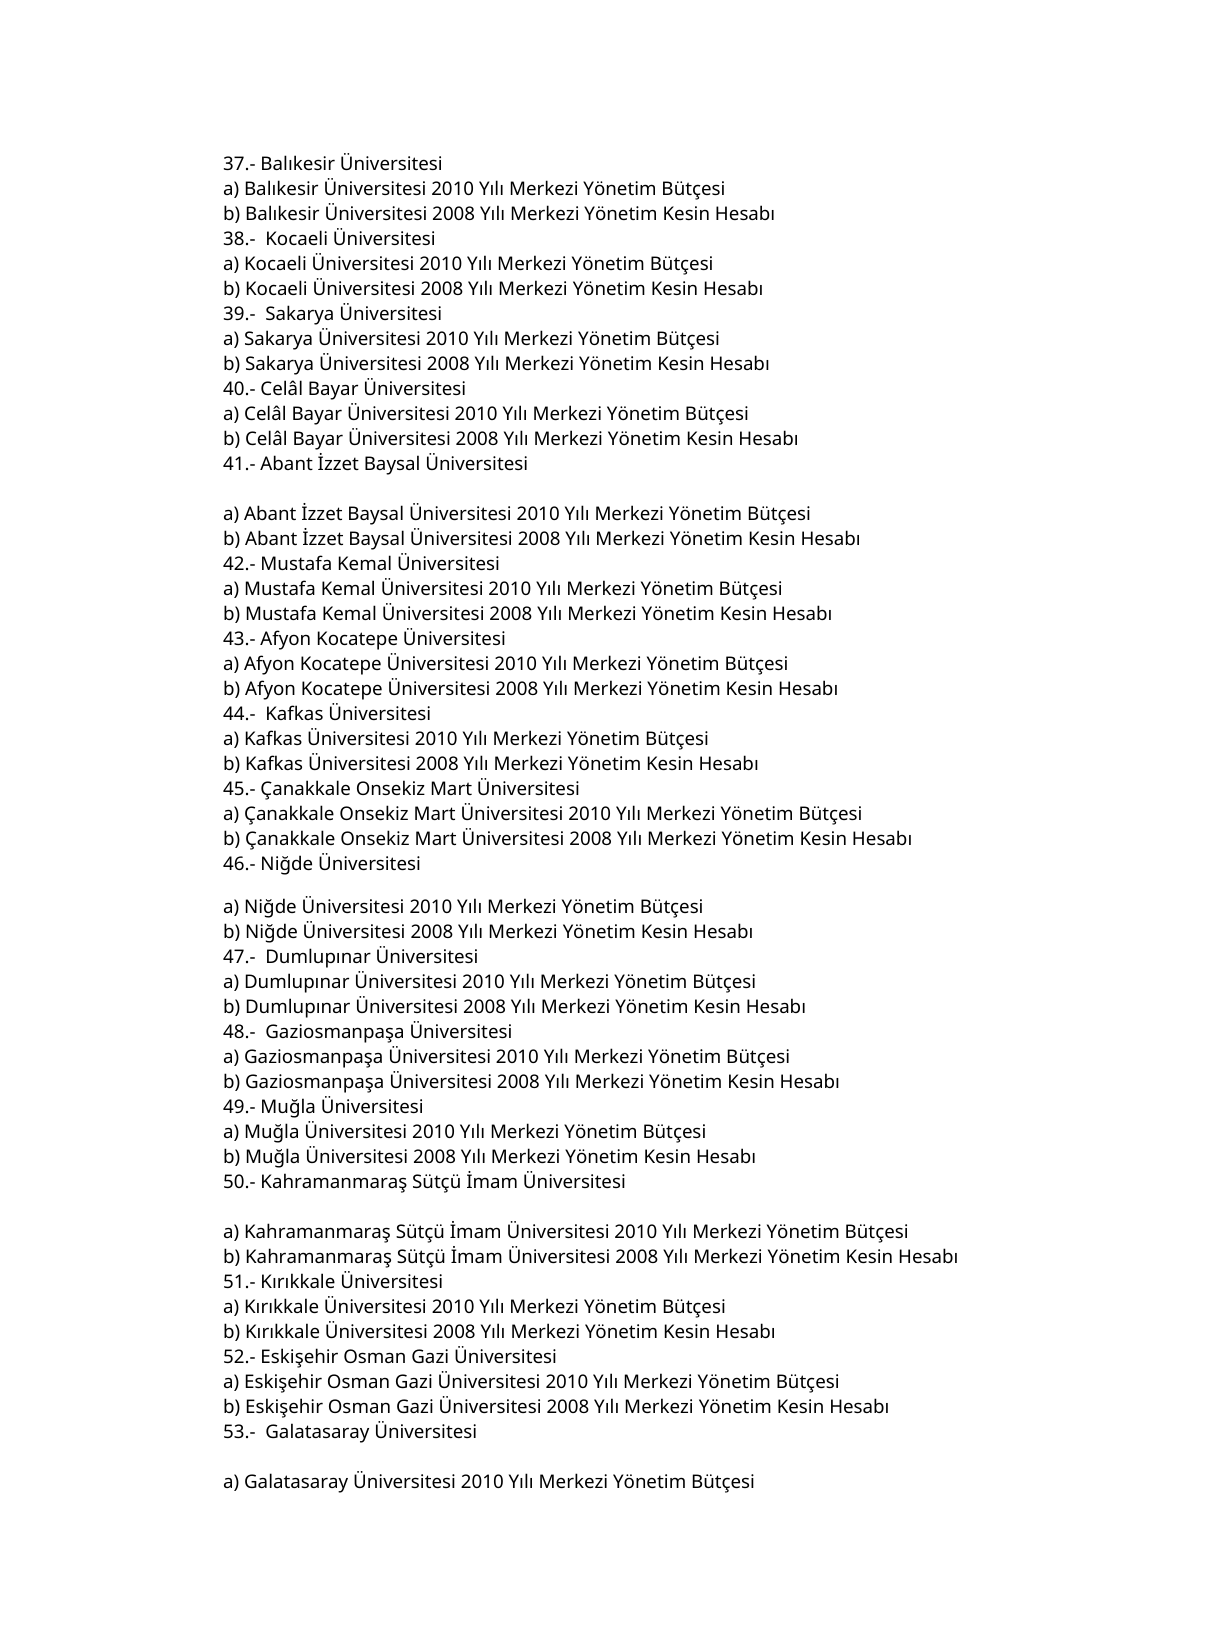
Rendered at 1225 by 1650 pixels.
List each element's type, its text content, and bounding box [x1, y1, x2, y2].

text a) Kahramanmaraş Sütçü İmam Üniversitesi 2010 Yılı Merkezi Yönetim Bütçesi [187, 1219, 1037, 1244]
text a) Abant İzzet Baysal Üniversitesi 2010 Yılı Merkezi Yönetim Bütçesi [187, 500, 1037, 525]
text b) Gaziosmanpaşa Üniversitesi 2008 Yılı Merkezi Yönetim Kesin Hesabı [187, 1069, 1037, 1094]
text b) Sakarya Üniversitesi 2008 Yılı Merkezi Yönetim Kesin Hesabı [187, 350, 1037, 375]
text a) Kafkas Üniversitesi 2010 Yılı Merkezi Yönetim Bütçesi [187, 725, 1037, 750]
text b) Kocaeli Üniversitesi 2008 Yılı Merkezi Yönetim Kesin Hesabı [187, 275, 1037, 300]
text 40.- Celâl Bayar Üniversitesi [187, 375, 1037, 400]
text b) Çanakkale Onsekiz Mart Üniversitesi 2008 Yılı Merkezi Yönetim Kesin Hesabı [187, 825, 1037, 850]
text 48.- Gaziosmanpaşa Üniversitesi [187, 1019, 1037, 1044]
text 50.- Kahramanmaraş Sütçü İmam Üniversitesi [187, 1169, 1037, 1194]
text a) Afyon Kocatepe Üniversitesi 2010 Yılı Merkezi Yönetim Bütçesi [187, 650, 1037, 675]
text b) Kırıkkale Üniversitesi 2008 Yılı Merkezi Yönetim Kesin Hesabı [187, 1319, 1037, 1344]
text 51.- Kırıkkale Üniversitesi [187, 1269, 1037, 1294]
text a) Celâl Bayar Üniversitesi 2010 Yılı Merkezi Yönetim Bütçesi [187, 400, 1037, 425]
text b) Celâl Bayar Üniversitesi 2008 Yılı Merkezi Yönetim Kesin Hesabı [187, 425, 1037, 450]
text 37.- Balıkesir Üniversitesi [187, 150, 1037, 175]
text 49.- Muğla Üniversitesi [187, 1094, 1037, 1119]
text b) Kafkas Üniversitesi 2008 Yılı Merkezi Yönetim Kesin Hesabı [187, 750, 1037, 775]
text b) Dumlupınar Üniversitesi 2008 Yılı Merkezi Yönetim Kesin Hesabı [187, 994, 1037, 1019]
text a) Sakarya Üniversitesi 2010 Yılı Merkezi Yönetim Bütçesi [187, 325, 1037, 350]
text a) Galatasaray Üniversitesi 2010 Yılı Merkezi Yönetim Bütçesi [187, 1469, 1037, 1493]
text 53.- Galatasaray Üniversitesi [187, 1419, 1037, 1444]
text a) Kocaeli Üniversitesi 2010 Yılı Merkezi Yönetim Bütçesi [187, 250, 1037, 275]
text 41.- Abant İzzet Baysal Üniversitesi [187, 450, 1037, 475]
text b) Mustafa Kemal Üniversitesi 2008 Yılı Merkezi Yönetim Kesin Hesabı [187, 600, 1037, 625]
text a) Balıkesir Üniversitesi 2010 Yılı Merkezi Yönetim Bütçesi [187, 175, 1037, 200]
text a) Mustafa Kemal Üniversitesi 2010 Yılı Merkezi Yönetim Bütçesi [187, 575, 1037, 600]
text a) Niğde Üniversitesi 2010 Yılı Merkezi Yönetim Bütçesi [187, 894, 1037, 919]
text 52.- Eskişehir Osman Gazi Üniversitesi [187, 1344, 1037, 1369]
text b) Muğla Üniversitesi 2008 Yılı Merkezi Yönetim Kesin Hesabı [187, 1144, 1037, 1169]
text 42.- Mustafa Kemal Üniversitesi [187, 550, 1037, 575]
text a) Muğla Üniversitesi 2010 Yılı Merkezi Yönetim Bütçesi [187, 1119, 1037, 1144]
text 45.- Çanakkale Onsekiz Mart Üniversitesi [187, 775, 1037, 800]
text b) Niğde Üniversitesi 2008 Yılı Merkezi Yönetim Kesin Hesabı [187, 919, 1037, 944]
text b) Kahramanmaraş Sütçü İmam Üniversitesi 2008 Yılı Merkezi Yönetim Kesin Hesabı [187, 1244, 1037, 1269]
text a) Dumlupınar Üniversitesi 2010 Yılı Merkezi Yönetim Bütçesi [187, 969, 1037, 994]
text b) Afyon Kocatepe Üniversitesi 2008 Yılı Merkezi Yönetim Kesin Hesabı [187, 675, 1037, 700]
text 43.- Afyon Kocatepe Üniversitesi [187, 625, 1037, 650]
text a) Eskişehir Osman Gazi Üniversitesi 2010 Yılı Merkezi Yönetim Bütçesi [187, 1369, 1037, 1394]
text 47.- Dumlupınar Üniversitesi [187, 944, 1037, 969]
text 38.- Kocaeli Üniversitesi [187, 225, 1037, 250]
text 39.- Sakarya Üniversitesi [187, 300, 1037, 325]
text a) Kırıkkale Üniversitesi 2010 Yılı Merkezi Yönetim Bütçesi [187, 1294, 1037, 1319]
text a) Gaziosmanpaşa Üniversitesi 2010 Yılı Merkezi Yönetim Bütçesi [187, 1044, 1037, 1069]
text 44.- Kafkas Üniversitesi [187, 700, 1037, 725]
text b) Balıkesir Üniversitesi 2008 Yılı Merkezi Yönetim Kesin Hesabı [187, 200, 1037, 225]
text a) Çanakkale Onsekiz Mart Üniversitesi 2010 Yılı Merkezi Yönetim Bütçesi [187, 800, 1037, 825]
text 46.- Niğde Üniversitesi [187, 850, 1037, 875]
text b) Eskişehir Osman Gazi Üniversitesi 2008 Yılı Merkezi Yönetim Kesin Hesabı [187, 1394, 1037, 1419]
text b) Abant İzzet Baysal Üniversitesi 2008 Yılı Merkezi Yönetim Kesin Hesabı [187, 525, 1037, 550]
